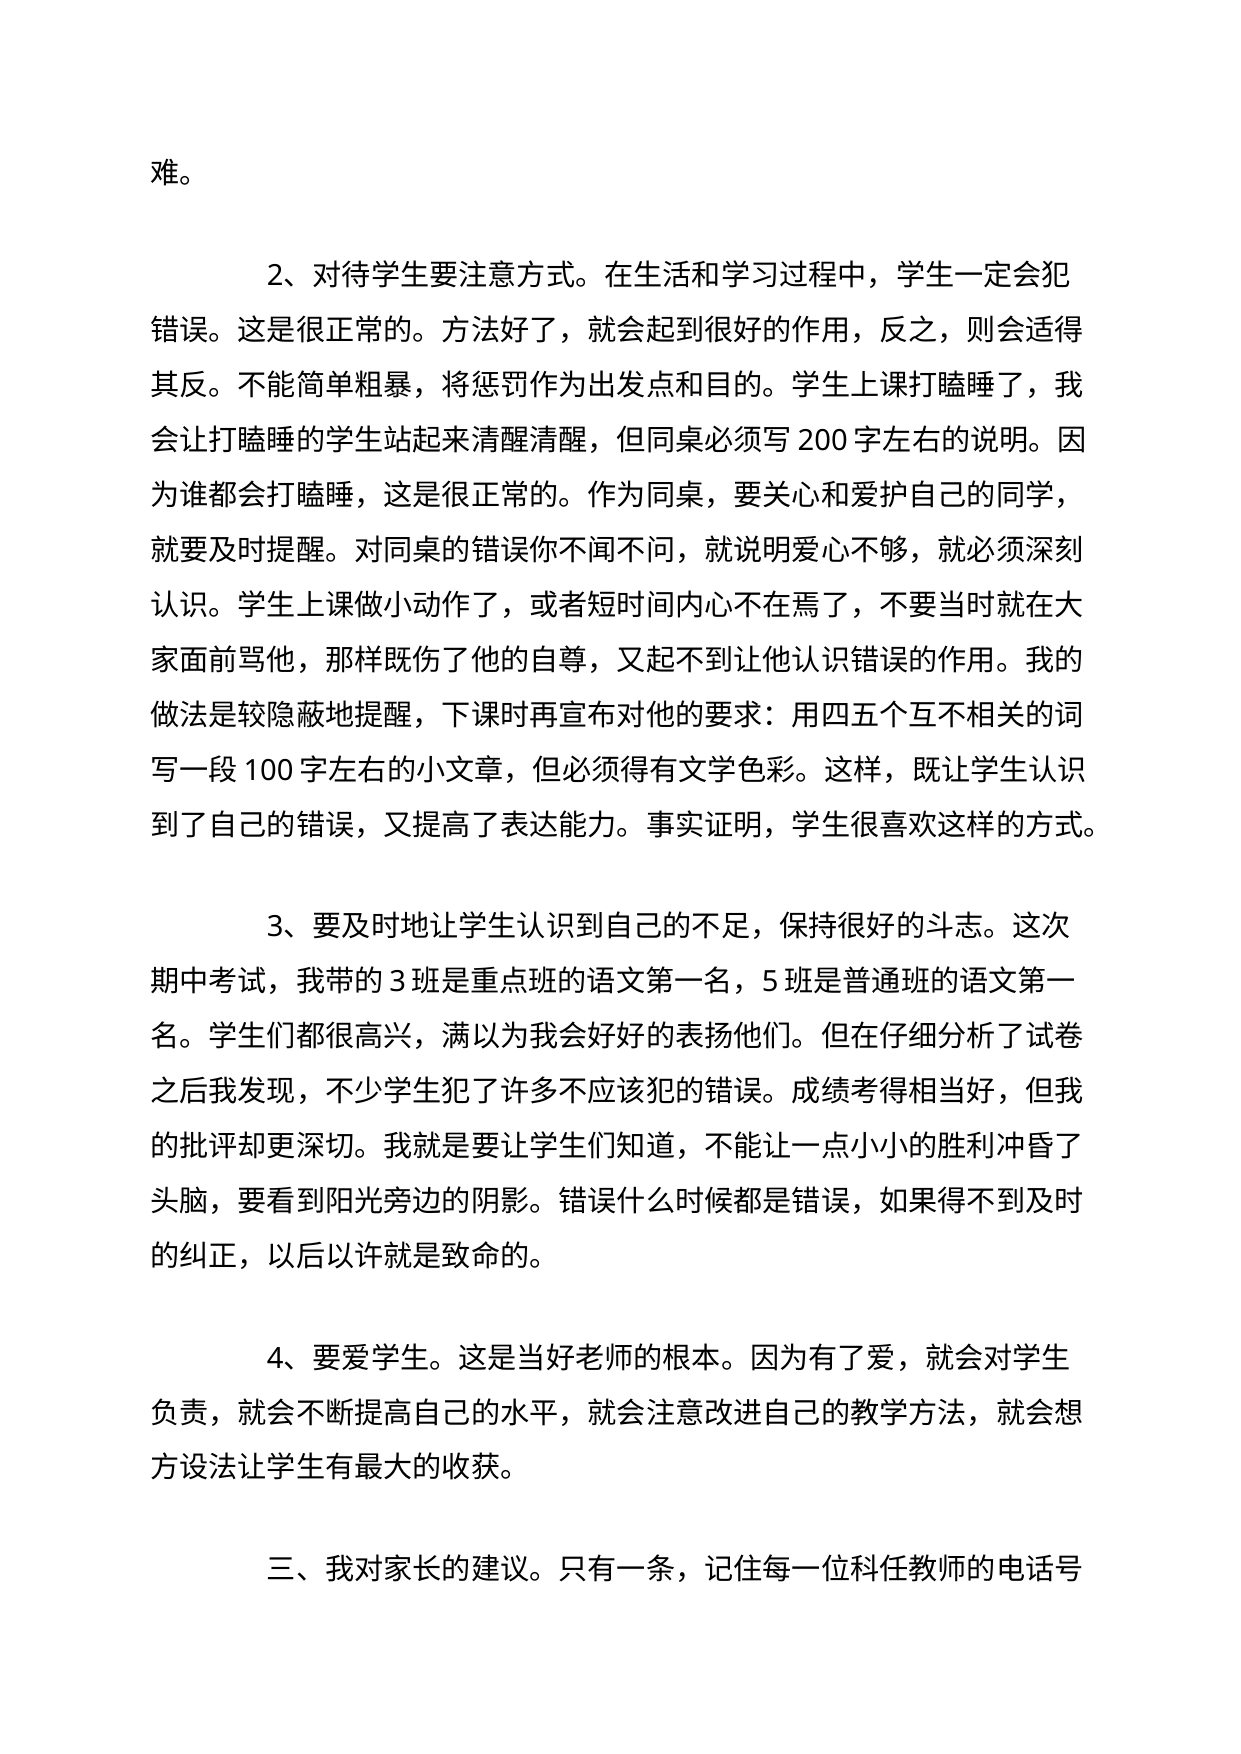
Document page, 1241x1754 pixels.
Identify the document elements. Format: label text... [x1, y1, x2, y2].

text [150, 1546, 1090, 1588]
text 4、要爱学生。这是当好老师的根本。因为有了爱，就会对学生负责，就会不断提高自己的水平，就会注意改进自己的教学方法，就会想方设法让学生有最大的收获。 [150, 1334, 1090, 1486]
text 2、对待学生要注意方式。在生活和学习过程中，学生一定会犯错误。这是很正常的。方法好了，就会起到很好的作用，反之，则会适得其反。不能简单粗暴，将惩罚作为出发点和目的。学生上课打瞌睡了，我会让打瞌睡的学生站起来清醒清醒，但同桌必须写200字左右的说明。因为谁都会打瞌睡，这是很正常的。作为同桌，要关心和爱护自己的同学，就要及时提醒。对同桌的错误你不闻不问，就说明爱心不够，就必须深刻认识。学生上课做小动作了，或者短时间内心不在焉了，不要当时就在大家面前骂他，那样既伤了他的自尊，又起不到让他认识错误的作用。我的做法是较隐蔽地提醒，下课时再宣布对他的要求：用四五个互不相关的词写一段100字左右的小文章，但必须得有文学色彩。这样，既让学生认识到了自己的错误，又提高了表达能力。事实证明，学生很喜欢这样的方式。 [150, 252, 1090, 843]
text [150, 150, 1090, 192]
text 3、要及时地让学生认识到自己的不足，保持很好的斗志。这次期中考试，我带的3班是重点班的语文第一名，5班是普通班的语文第一名。学生们都很高兴，满以为我会好好的表扬他们。但在仔细分析了试卷之后我发现，不少学生犯了许多不应该犯的错误。成绩考得相当好，但我的批评却更深切。我就是要让学生们知道，不能让一点小小的胜利冲昏了头脑，要看到阳光旁边的阴影。错误什么时候都是错误，如果得不到及时的纠正，以后以许就是致命的。 [150, 903, 1090, 1275]
